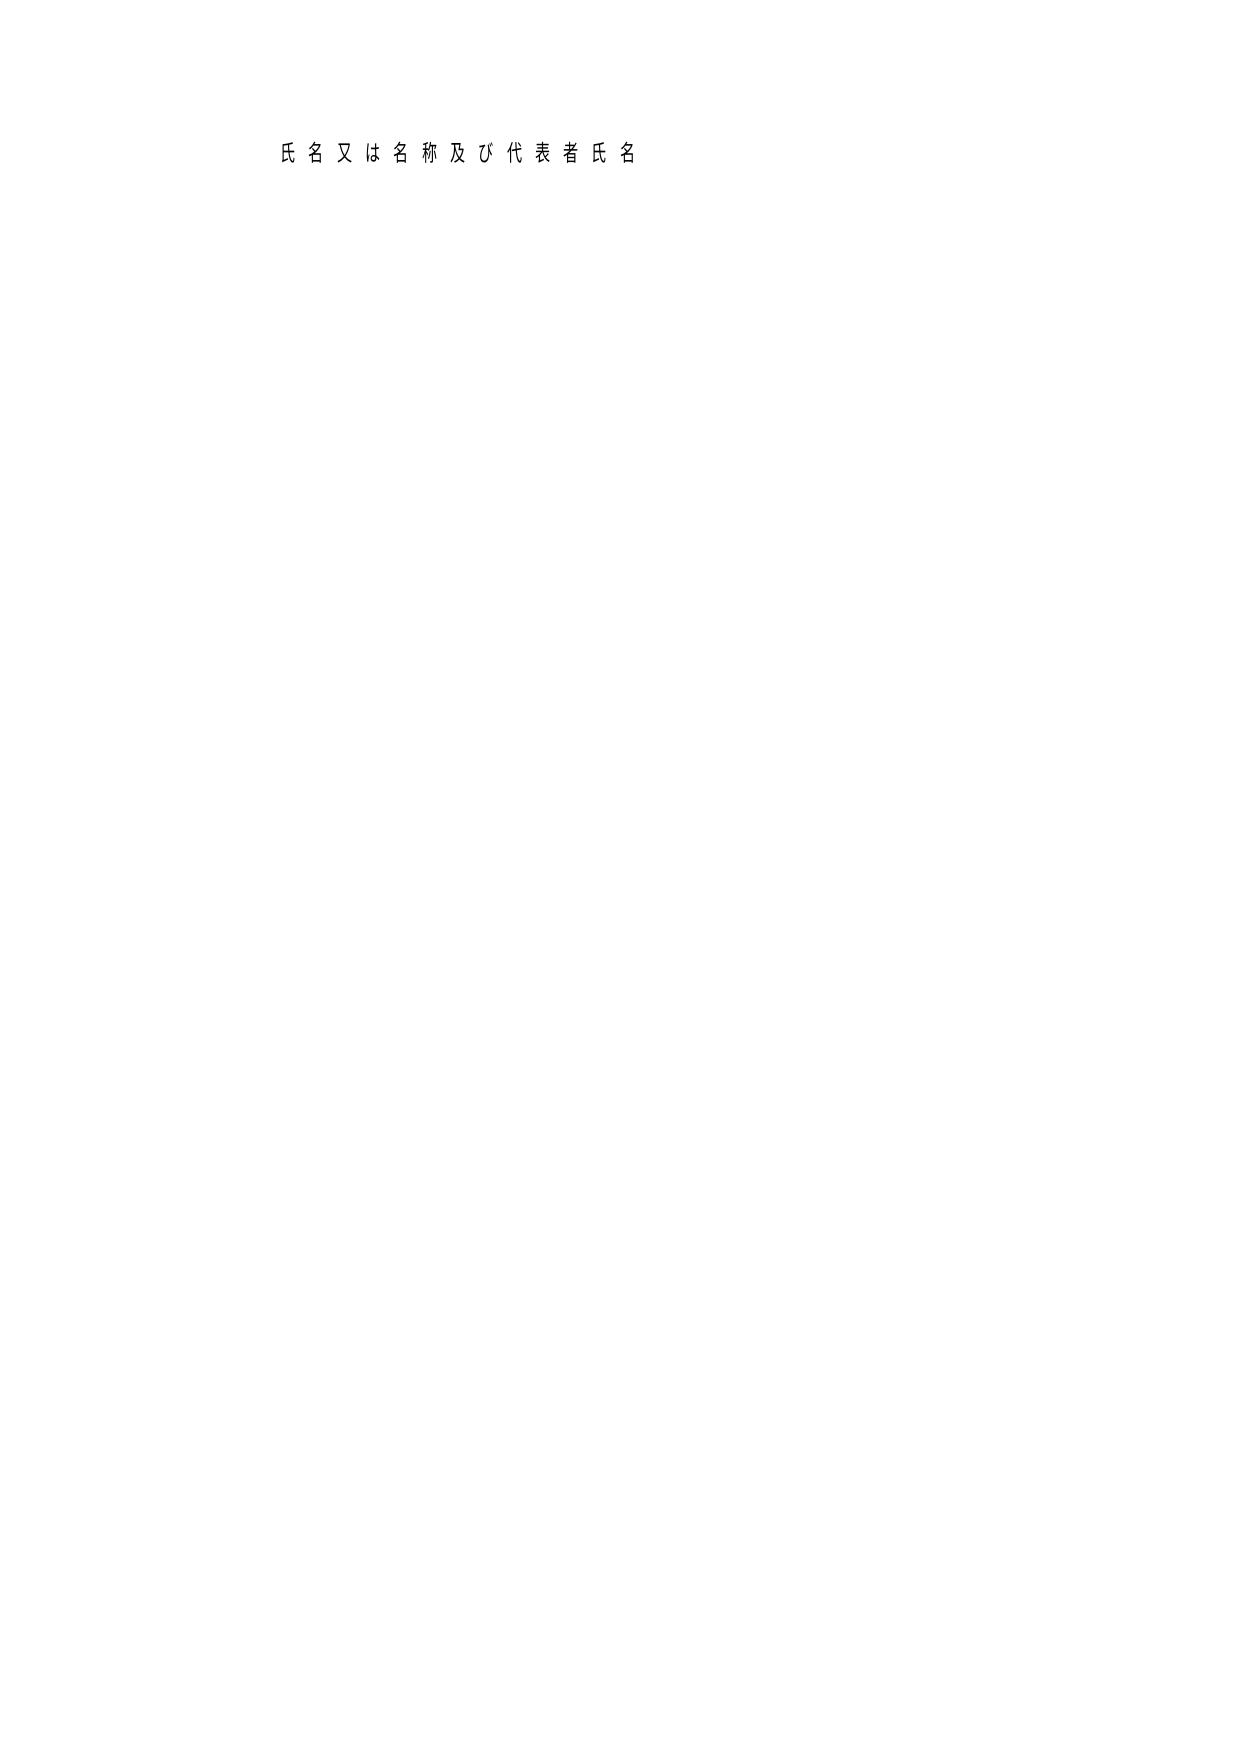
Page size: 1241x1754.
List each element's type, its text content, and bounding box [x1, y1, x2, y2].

text 氏名又は名称及び代表者氏名 [138, 131, 1102, 172]
